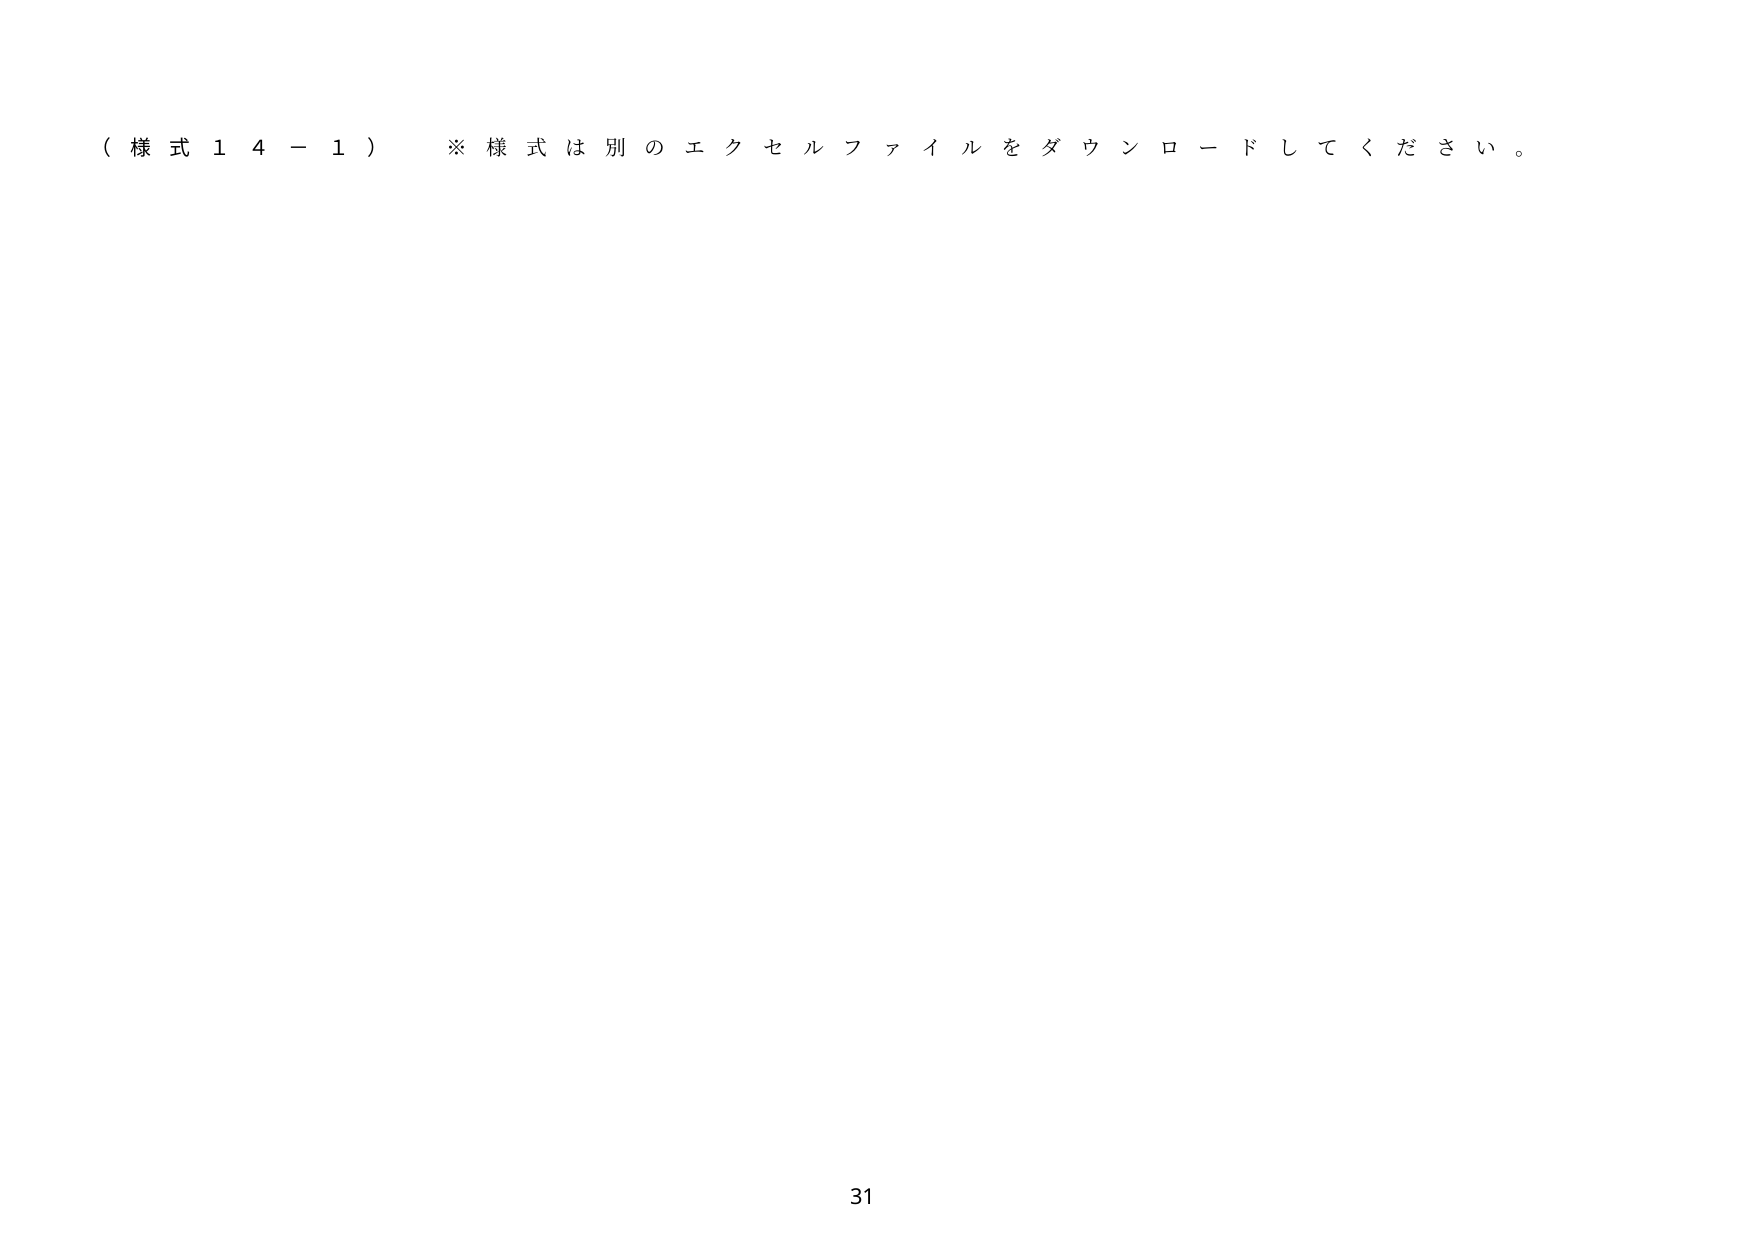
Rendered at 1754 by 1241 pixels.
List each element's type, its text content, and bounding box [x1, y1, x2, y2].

text （様式１４－１） ※様式は別のエクセルファイルをダウンロードしてください。 [90, 131, 1593, 162]
